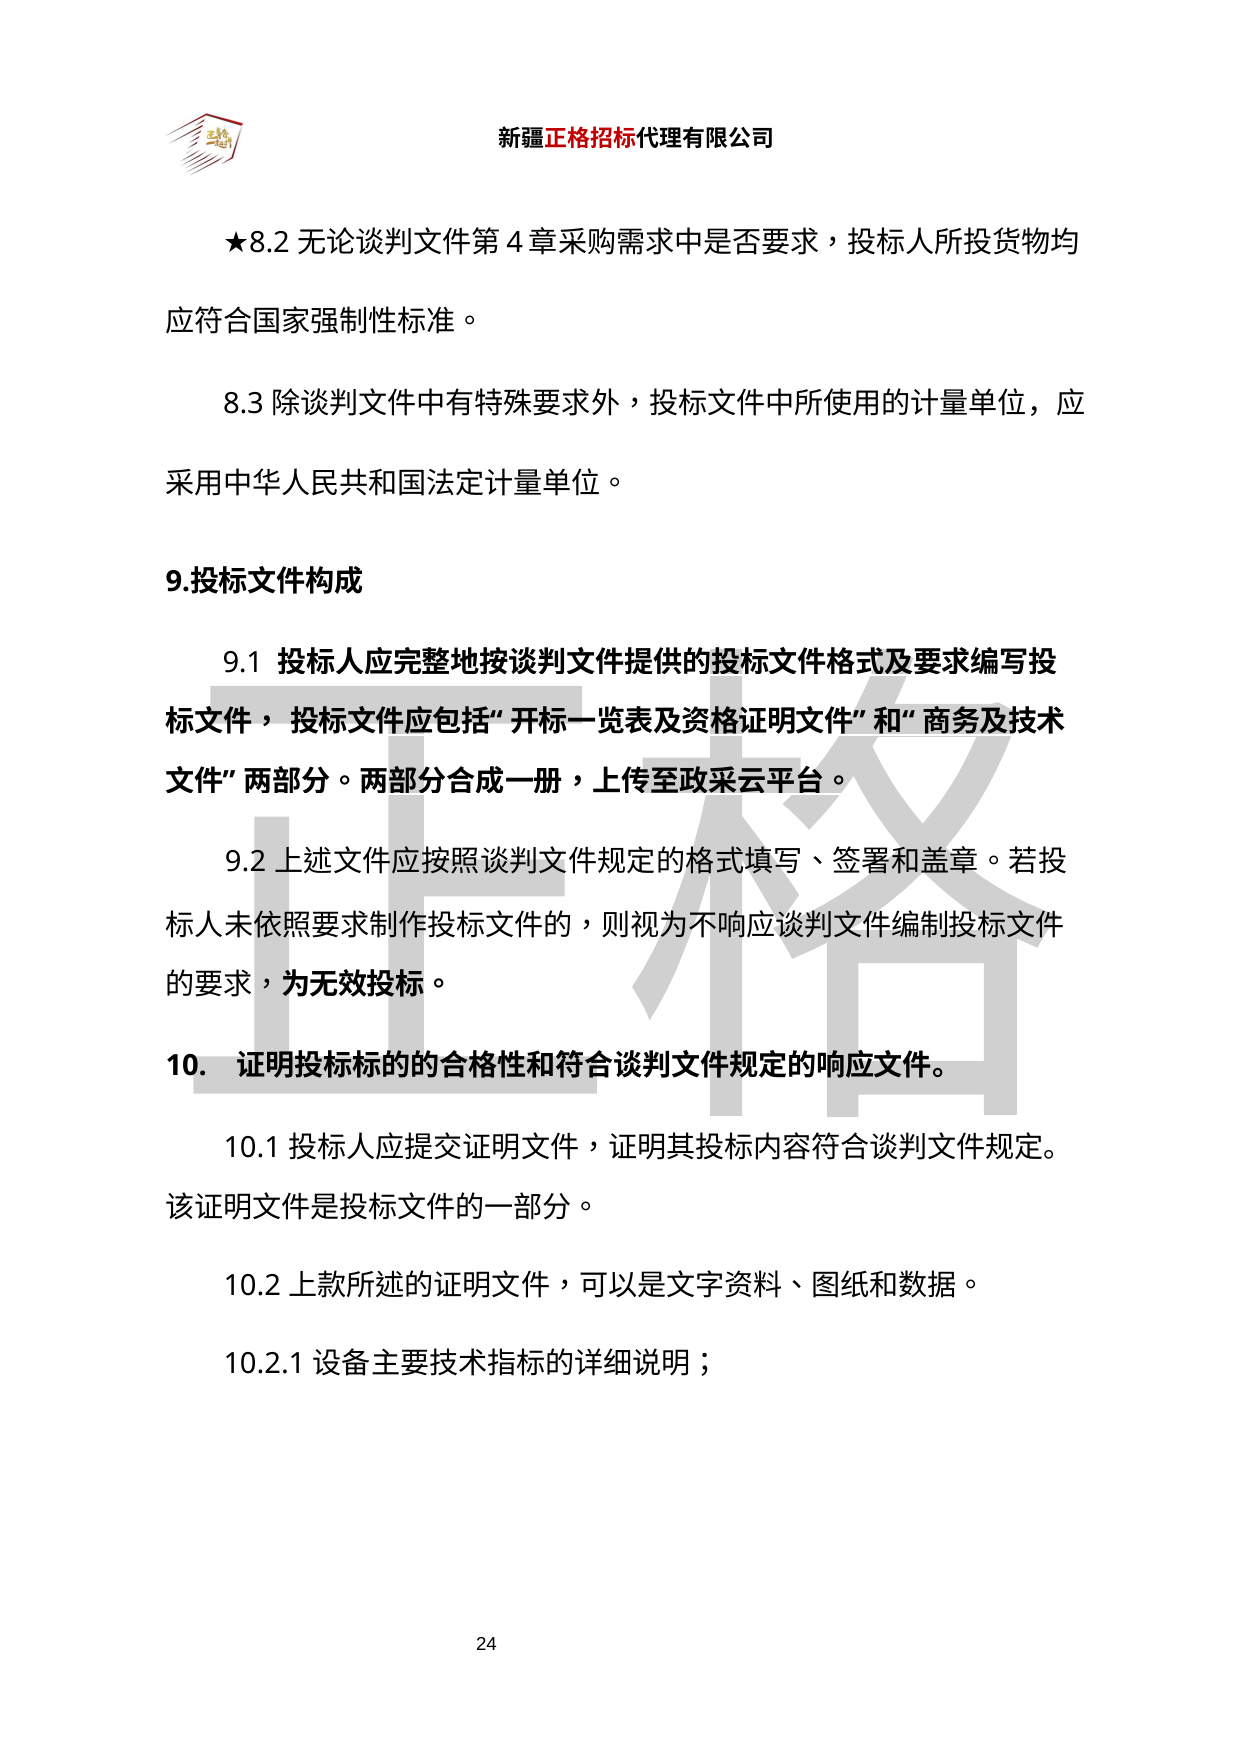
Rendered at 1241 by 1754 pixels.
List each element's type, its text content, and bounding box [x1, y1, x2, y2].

text 10.2.1 设备主要技术指标的详细说明； [165, 1342, 1087, 1382]
text 9.1 投标人应完整地按谈判文件提供的投标文件格式及要求编写投标文件， 投标文件应包括“ 开标一览表及资格证明文件” 和“ 商务及技术文件” 两部分。两部分合成一册，上传至政采云平台。 [165, 638, 1085, 799]
text 10.1 投标人应提交证明文件，证明其投标内容符合谈判文件规定。该证明文件是投标文件的一部分。 [165, 1124, 1087, 1226]
text 10.2 上款所述的证明文件，可以是文字资料、图纸和数据。 [165, 1264, 1087, 1304]
list ★8.2 无论谈判文件第4章采购需求中是否要求，投标人所投货物均应符合国家强制性标准。 [165, 218, 1087, 340]
text 9.投标文件构成 [165, 560, 1087, 600]
text 10. 证明投标标的的合格性和符合谈判文件规定的响应文件。 [165, 1041, 1087, 1084]
list 8.3 除谈判文件中有特殊要求外，投标文件中所使用的计量单位，应采用中华人民共和国法定计量单位。 [165, 380, 1087, 502]
text 9.2 上述文件应按照谈判文件规定的格式填写、签署和盖章。若投标人未依照要求制作投标文件的，则视为不响应谈判文件编制投标文件的要求，为无效投标。 [165, 838, 1086, 1003]
picture [152, 112, 255, 177]
